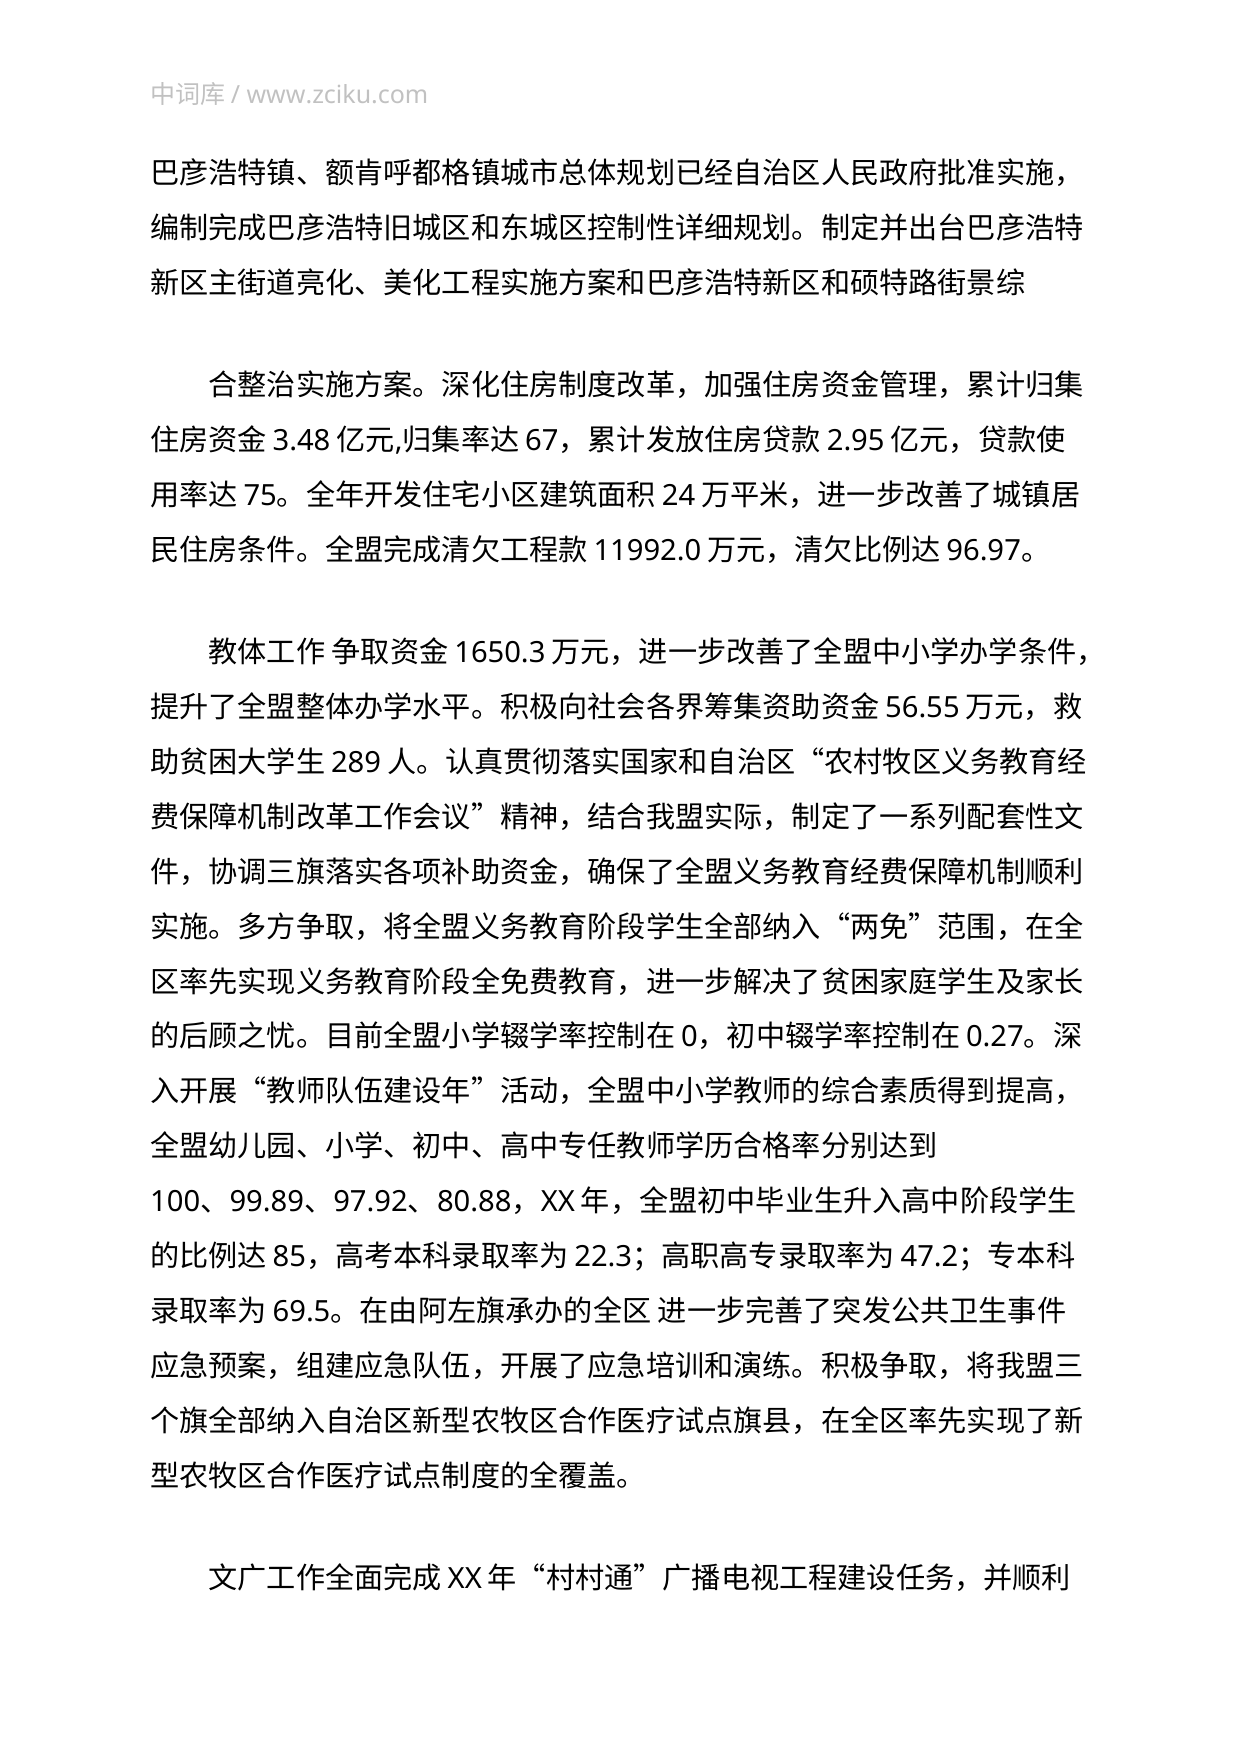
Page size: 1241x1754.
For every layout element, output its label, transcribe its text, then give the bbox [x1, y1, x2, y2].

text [150, 1554, 1090, 1597]
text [150, 150, 1090, 302]
text 合整治实施方案。深化住房制度改革，加强住房资金管理，累计归集住房资金3.48亿元,归集率达67，累计发放住房贷款2.95亿元，贷款使用率达75。全年开发住宅小区建筑面积24万平米，进一步改善了城镇居民住房条件。全盟完成清欠工程款11992.0万元，清欠比例达96.97。 [150, 362, 1090, 569]
text 教体工作 争取资金1650.3万元，进一步改善了全盟中小学办学条件，提升了全盟整体办学水平。积极向社会各界筹集资助资金56.55万元，救助贫困大学生289人。认真贯彻落实国家和自治区“农村牧区义务教育经费保障机制改革工作会议”精神，结合我盟实际，制定了一系列配套性文件，协调三旗落实各项补助资金，确保了全盟义务教育经费保障机制顺利实施。多方争取，将全盟义务教育阶段学生全部纳入“两免”范围，在全区率先实现义务教育阶段全免费教育，进一步解决了贫困家庭学生及家长的后顾之忧。目前全盟小学辍学率控制在0，初中辍学率控制在0.27。深入开展“教师队伍建设年”活动，全盟中小学教师的综合素质得到提高，全盟幼儿园、小学、初中、高中专任教师学历合格率分别达到100、99.89、97.92、80.88，XX年，全盟初中毕业生升入高中阶段学生的比例达85，高考本科录取率为22.3；高职高专录取率为47.2；专本科录取率为69.5。在由阿左旗承办的全区 进一步完善了突发公共卫生事件应急预案，组建应急队伍，开展了应急培训和演练。积极争取，将我盟三个旗全部纳入自治区新型农牧区合作医疗试点旗县，在全区率先实现了新型农牧区合作医疗试点制度的全覆盖。 [150, 628, 1090, 1495]
